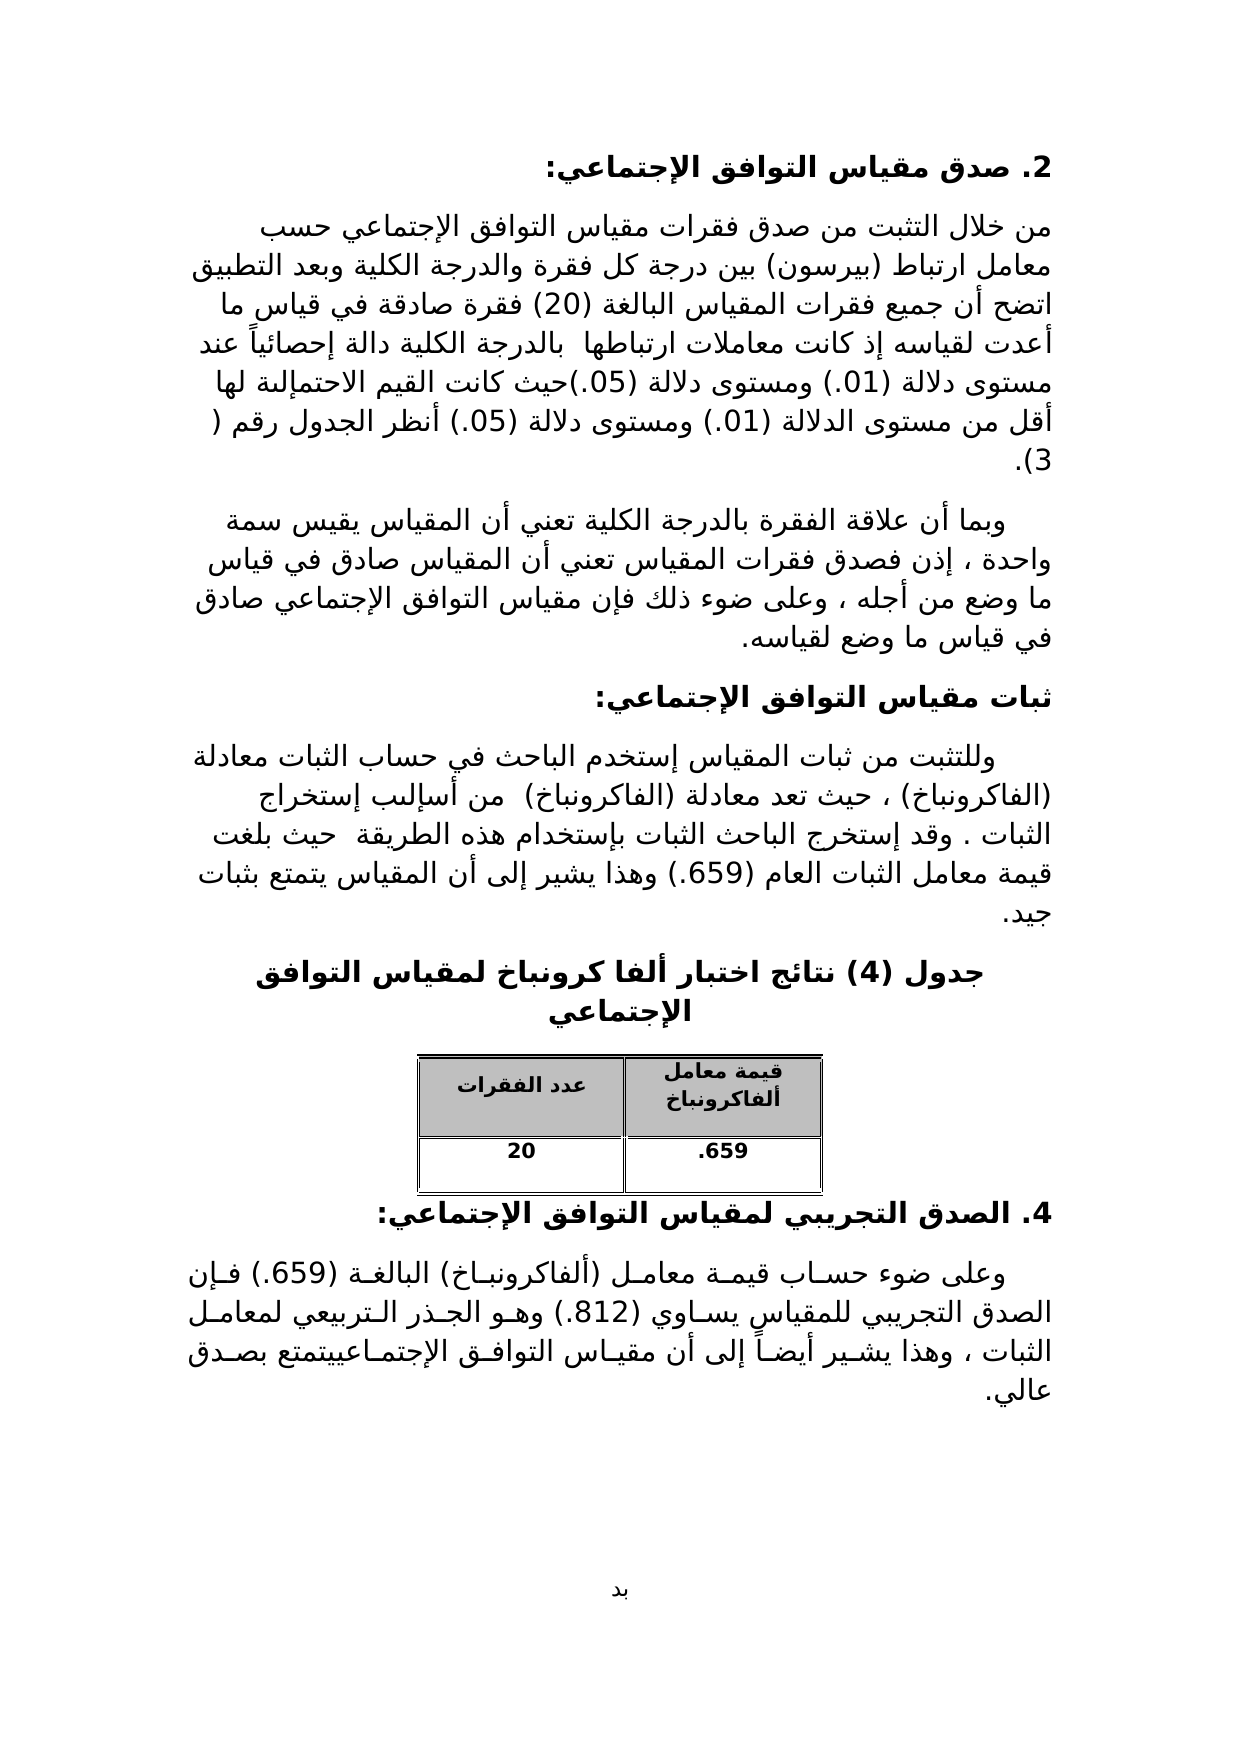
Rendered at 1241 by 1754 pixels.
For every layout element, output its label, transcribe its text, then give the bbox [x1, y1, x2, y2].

text وللتثبت من ثبات المقياس إستخدم الباحث في حساب الثبات معادلة (الفاكرونباخ) ، حيث تعد معادلة (الفاكرونباخ) من أسإلىب إستخراج الثبات . وقد إستخرج الباحث الثبات بإستخدام هذه الطريقة حيث بلغت قيمة معامل الثبات العام (659.) وهذا يشير إلى أن المقياس يتمتع بثبات جيد. [187, 740, 1053, 929]
text 4. الصدق التجريبي لمقياس التوافق الإجتماعي: [187, 1196, 1053, 1230]
text ثبات مقياس التوافق الإجتماعي: [187, 680, 1053, 714]
table_header عدد الفقرات [419, 1059, 623, 1136]
text وبما أن علاقة الفقرة بالدرجة الكلية تعني أن المقياس يقيس سمة واحدة ، إذن فصدق فقرات المقياس تعني أن المقياس صادق في قياس ما وضع من أجله ، وعلى ضوء ذلك فإن مقياس التوافق الإجتماعي صادق في قياس ما وضع لقياسه. [187, 503, 1053, 654]
table_cell 659. [626, 1136, 822, 1192]
text من خلال التثبت من صدق فقرات مقياس التوافق الإجتماعي حسب معامل ارتباط (بيرسون) بين درجة كل فقرة والدرجة الكلية وبعد التطبيق اتضح أن جميع فقرات المقياس البالغة (20) فقرة صادقة في قياس ما أعدت لقياسه إذ كانت معاملات ارتباطها بالدرجة الكلية دالة إحصائياً عند مستوى دلالة (01.) ومستوى دلالة (05.)حيث كانت القيم الاحتمإلىة لها أقل من مستوى الدلالة (01.) ومستوى دلالة (05.) أنظر الجدول رقم (3). [187, 210, 1053, 477]
text وعلى ضوء حساب قيمة معامل (ألفاكرونباخ) البالغة (659.) فإن الصدق التجريبي للمقياس يساوي (812.) وهو الجذر التربيعي لمعامل الثبات ، وهذا يشير أيضاً إلى أن مقياس التوافق الإجتماعييتمتع بصدق عالي. [187, 1256, 1053, 1407]
table_cell 20 [419, 1136, 623, 1192]
text جدول (4) نتائج اختبار ألفا كرونباخ لمقياس التوافق الإجتماعي [187, 955, 1053, 1028]
table_header قيمة معامل ألفاكرونباخ [625, 1056, 822, 1136]
text 2. صدق مقياس التوافق الإجتماعي: [187, 150, 1053, 184]
